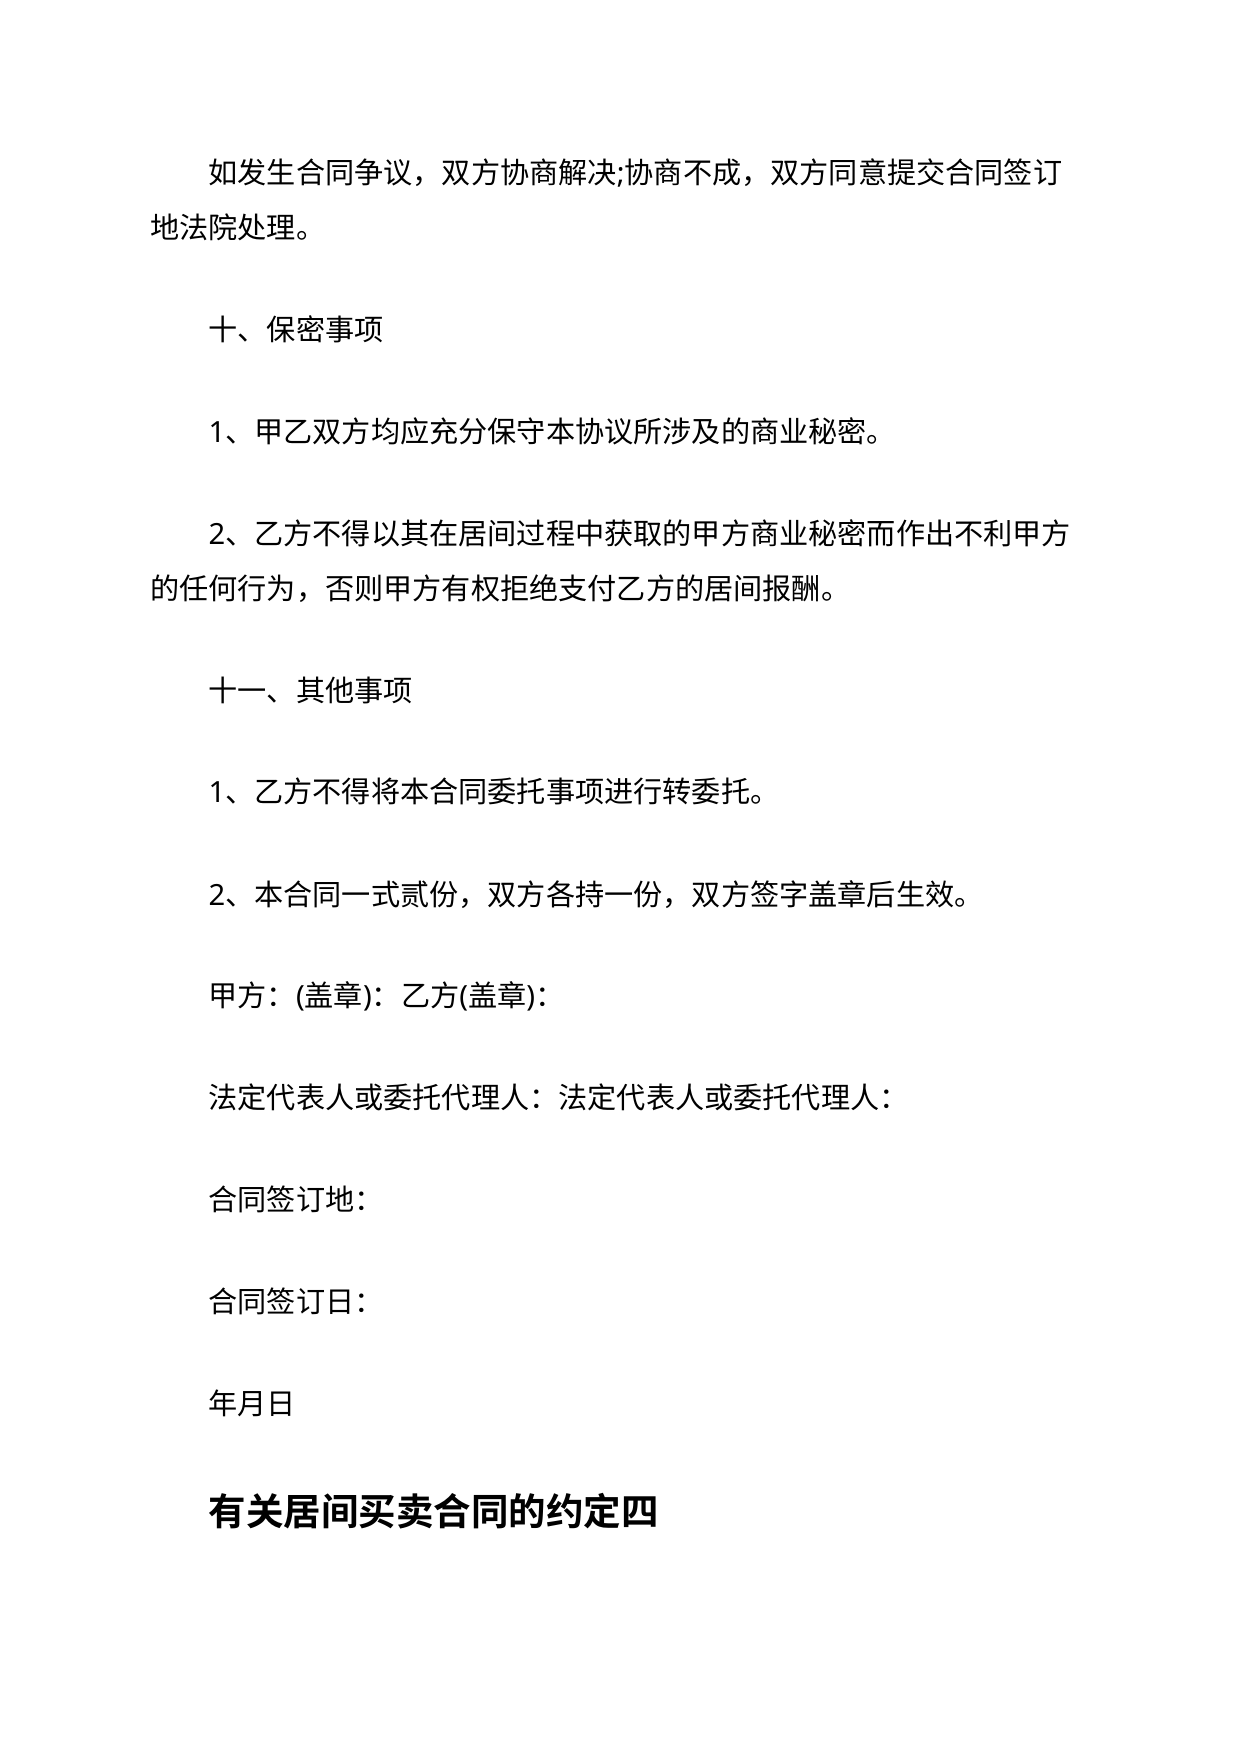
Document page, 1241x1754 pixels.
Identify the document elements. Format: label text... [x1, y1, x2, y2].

text 有关居间买卖合同的约定四 [150, 1482, 1090, 1536]
text 1、乙方不得将本合同委托事项进行转委托。 [150, 769, 1090, 811]
text 甲方：(盖章)：乙方(盖章)： [150, 973, 1090, 1015]
text 合同签订日： [150, 1278, 1090, 1321]
text 法定代表人或委托代理人：法定代表人或委托代理人： [150, 1075, 1090, 1117]
text 十、保密事项 [150, 307, 1090, 349]
text 年月日 [150, 1380, 1090, 1423]
text 2、本合同一式贰份，双方各持一份，双方签字盖章后生效。 [150, 871, 1090, 913]
text 合同签订地： [150, 1177, 1090, 1219]
text 如发生合同争议，双方协商解决;协商不成，双方同意提交合同签订地法院处理。 [150, 150, 1090, 247]
text 1、甲乙双方均应充分保守本协议所涉及的商业秘密。 [150, 408, 1090, 451]
text 2、乙方不得以其在居间过程中获取的甲方商业秘密而作出不利甲方的任何行为，否则甲方有权拒绝支付乙方的居间报酬。 [150, 511, 1090, 608]
text 十一、其他事项 [150, 667, 1090, 709]
